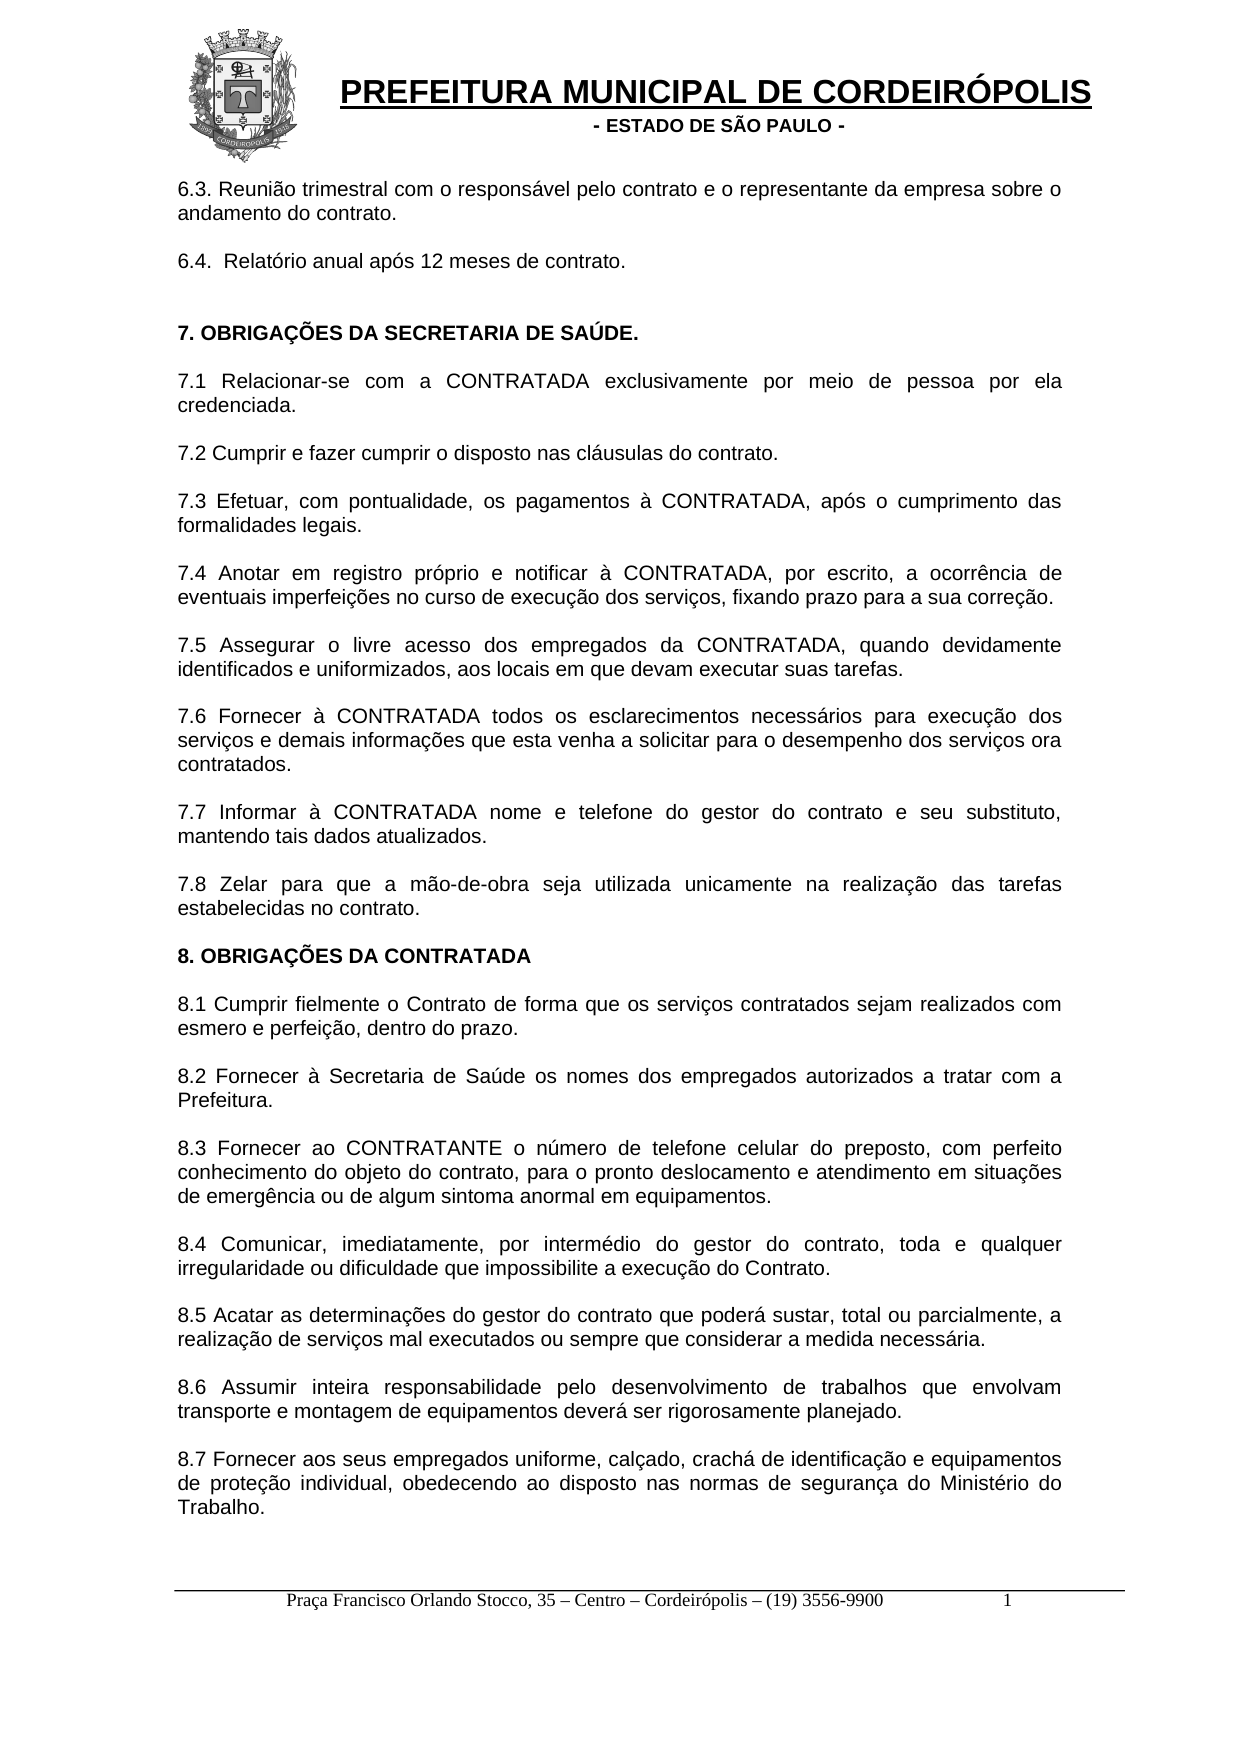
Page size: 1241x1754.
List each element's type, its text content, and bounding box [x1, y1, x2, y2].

text 8.4 Comunicar, imediatamente, por intermédio do gestor do contrato, toda e qualquer irregularidade ou dificuldade que impossibilite a execução do Contrato. [177, 1231, 1063, 1279]
text 8.1 Cumprir fielmente o Contrato de forma que os serviços contratados sejam realizados com esmero e perfeição, dentro do prazo. [177, 992, 1063, 1040]
text 7.2 Cumprir e fazer cumprir o disposto nas cláusulas do contrato. [177, 441, 1063, 465]
text 8.7 Fornecer aos seus empregados uniforme, calçado, crachá de identificação e equipamentos de proteção individual, obedecendo ao disposto nas normas de segurança do Ministério do Trabalho. [177, 1447, 1063, 1519]
text 7. OBRIGAÇÕES DA SECRETARIA DE SAÚDE. [177, 321, 1063, 345]
text 6.4. Relatório anual após 12 meses de contrato. [177, 249, 1063, 273]
text 7.8 Zelar para que a mão-de-obra seja utilizada unicamente na realização das tarefas estabelecidas no contrato. [177, 872, 1063, 920]
text 7.4 Anotar em registro próprio e notificar à CONTRATADA, por escrito, a ocorrência de eventuais imperfeições no curso de execução dos serviços, fixando prazo para a sua correção. [177, 561, 1063, 608]
text 8.6 Assumir inteira responsabilidade pelo desenvolvimento de trabalhos que envolvam transporte e montagem de equipamentos deverá ser rigorosamente planejado. [177, 1375, 1063, 1423]
text 7.7 Informar à CONTRATADA nome e telefone do gestor do contrato e seu substituto, mantendo tais dados atualizados. [177, 800, 1063, 848]
text 8.5 Acatar as determinações do gestor do contrato que poderá sustar, total ou parcialmente, a realização de serviços mal executados ou sempre que considerar a medida necessária. [177, 1303, 1063, 1351]
text 7.6 Fornecer à CONTRATADA todos os esclarecimentos necessários para execução dos serviços e demais informações que esta venha a solicitar para o desempenho dos serviços ora contratados. [177, 704, 1063, 776]
text 8.3 Fornecer ao CONTRATANTE o número de telefone celular do preposto, com perfeito conhecimento do objeto do contrato, para o pronto deslocamento e atendimento em situações de emergência ou de algum sintoma anormal em equipamentos. [177, 1136, 1063, 1207]
text 7.3 Efetuar, com pontualidade, os pagamentos à CONTRATADA, após o cumprimento das formalidades legais. [177, 489, 1063, 537]
text 8. OBRIGAÇÕES DA CONTRATADA [177, 944, 1063, 968]
text 7.5 Assegurar o livre acesso dos empregados da CONTRATADA, quando devidamente identificados e uniformizados, aos locais em que devam executar suas tarefas. [177, 632, 1063, 680]
text 7.1 Relacionar-se com a CONTRATADA exclusivamente por meio de pessoa por ela credenciada. [177, 369, 1063, 417]
picture [188, 29, 298, 163]
text 8.2 Fornecer à Secretaria de Saúde os nomes dos empregados autorizados a tratar com a Prefeitura. [177, 1064, 1063, 1112]
text 6.3. Reunião trimestral com o responsável pelo contrato e o representante da empresa sobre o andamento do contrato. [177, 177, 1063, 225]
